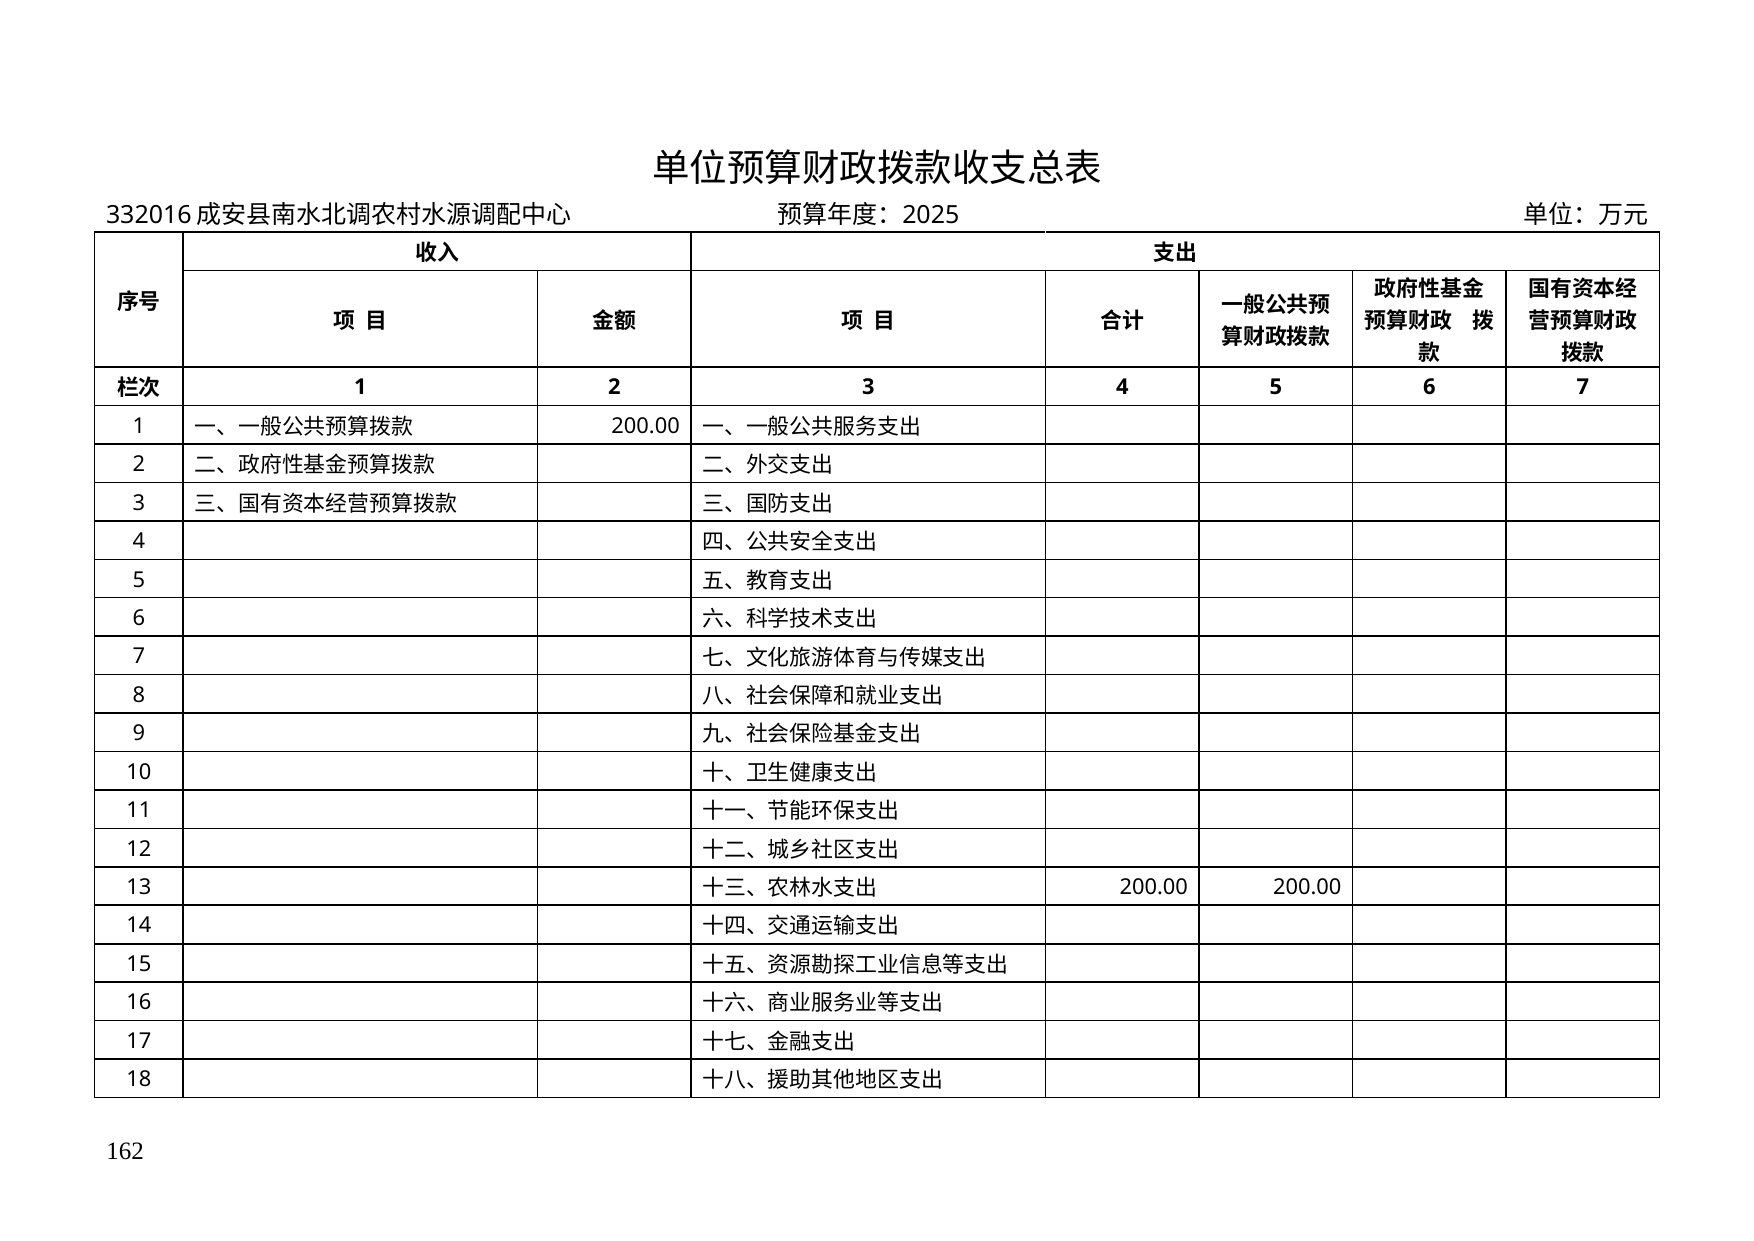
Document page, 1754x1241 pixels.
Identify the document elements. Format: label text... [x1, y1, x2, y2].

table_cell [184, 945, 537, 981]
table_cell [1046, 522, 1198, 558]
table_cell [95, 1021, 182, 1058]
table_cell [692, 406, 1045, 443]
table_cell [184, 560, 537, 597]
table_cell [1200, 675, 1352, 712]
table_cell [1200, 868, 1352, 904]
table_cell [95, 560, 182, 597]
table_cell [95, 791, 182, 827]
text 单位预算财政拨款收支总表 [106, 142, 1648, 193]
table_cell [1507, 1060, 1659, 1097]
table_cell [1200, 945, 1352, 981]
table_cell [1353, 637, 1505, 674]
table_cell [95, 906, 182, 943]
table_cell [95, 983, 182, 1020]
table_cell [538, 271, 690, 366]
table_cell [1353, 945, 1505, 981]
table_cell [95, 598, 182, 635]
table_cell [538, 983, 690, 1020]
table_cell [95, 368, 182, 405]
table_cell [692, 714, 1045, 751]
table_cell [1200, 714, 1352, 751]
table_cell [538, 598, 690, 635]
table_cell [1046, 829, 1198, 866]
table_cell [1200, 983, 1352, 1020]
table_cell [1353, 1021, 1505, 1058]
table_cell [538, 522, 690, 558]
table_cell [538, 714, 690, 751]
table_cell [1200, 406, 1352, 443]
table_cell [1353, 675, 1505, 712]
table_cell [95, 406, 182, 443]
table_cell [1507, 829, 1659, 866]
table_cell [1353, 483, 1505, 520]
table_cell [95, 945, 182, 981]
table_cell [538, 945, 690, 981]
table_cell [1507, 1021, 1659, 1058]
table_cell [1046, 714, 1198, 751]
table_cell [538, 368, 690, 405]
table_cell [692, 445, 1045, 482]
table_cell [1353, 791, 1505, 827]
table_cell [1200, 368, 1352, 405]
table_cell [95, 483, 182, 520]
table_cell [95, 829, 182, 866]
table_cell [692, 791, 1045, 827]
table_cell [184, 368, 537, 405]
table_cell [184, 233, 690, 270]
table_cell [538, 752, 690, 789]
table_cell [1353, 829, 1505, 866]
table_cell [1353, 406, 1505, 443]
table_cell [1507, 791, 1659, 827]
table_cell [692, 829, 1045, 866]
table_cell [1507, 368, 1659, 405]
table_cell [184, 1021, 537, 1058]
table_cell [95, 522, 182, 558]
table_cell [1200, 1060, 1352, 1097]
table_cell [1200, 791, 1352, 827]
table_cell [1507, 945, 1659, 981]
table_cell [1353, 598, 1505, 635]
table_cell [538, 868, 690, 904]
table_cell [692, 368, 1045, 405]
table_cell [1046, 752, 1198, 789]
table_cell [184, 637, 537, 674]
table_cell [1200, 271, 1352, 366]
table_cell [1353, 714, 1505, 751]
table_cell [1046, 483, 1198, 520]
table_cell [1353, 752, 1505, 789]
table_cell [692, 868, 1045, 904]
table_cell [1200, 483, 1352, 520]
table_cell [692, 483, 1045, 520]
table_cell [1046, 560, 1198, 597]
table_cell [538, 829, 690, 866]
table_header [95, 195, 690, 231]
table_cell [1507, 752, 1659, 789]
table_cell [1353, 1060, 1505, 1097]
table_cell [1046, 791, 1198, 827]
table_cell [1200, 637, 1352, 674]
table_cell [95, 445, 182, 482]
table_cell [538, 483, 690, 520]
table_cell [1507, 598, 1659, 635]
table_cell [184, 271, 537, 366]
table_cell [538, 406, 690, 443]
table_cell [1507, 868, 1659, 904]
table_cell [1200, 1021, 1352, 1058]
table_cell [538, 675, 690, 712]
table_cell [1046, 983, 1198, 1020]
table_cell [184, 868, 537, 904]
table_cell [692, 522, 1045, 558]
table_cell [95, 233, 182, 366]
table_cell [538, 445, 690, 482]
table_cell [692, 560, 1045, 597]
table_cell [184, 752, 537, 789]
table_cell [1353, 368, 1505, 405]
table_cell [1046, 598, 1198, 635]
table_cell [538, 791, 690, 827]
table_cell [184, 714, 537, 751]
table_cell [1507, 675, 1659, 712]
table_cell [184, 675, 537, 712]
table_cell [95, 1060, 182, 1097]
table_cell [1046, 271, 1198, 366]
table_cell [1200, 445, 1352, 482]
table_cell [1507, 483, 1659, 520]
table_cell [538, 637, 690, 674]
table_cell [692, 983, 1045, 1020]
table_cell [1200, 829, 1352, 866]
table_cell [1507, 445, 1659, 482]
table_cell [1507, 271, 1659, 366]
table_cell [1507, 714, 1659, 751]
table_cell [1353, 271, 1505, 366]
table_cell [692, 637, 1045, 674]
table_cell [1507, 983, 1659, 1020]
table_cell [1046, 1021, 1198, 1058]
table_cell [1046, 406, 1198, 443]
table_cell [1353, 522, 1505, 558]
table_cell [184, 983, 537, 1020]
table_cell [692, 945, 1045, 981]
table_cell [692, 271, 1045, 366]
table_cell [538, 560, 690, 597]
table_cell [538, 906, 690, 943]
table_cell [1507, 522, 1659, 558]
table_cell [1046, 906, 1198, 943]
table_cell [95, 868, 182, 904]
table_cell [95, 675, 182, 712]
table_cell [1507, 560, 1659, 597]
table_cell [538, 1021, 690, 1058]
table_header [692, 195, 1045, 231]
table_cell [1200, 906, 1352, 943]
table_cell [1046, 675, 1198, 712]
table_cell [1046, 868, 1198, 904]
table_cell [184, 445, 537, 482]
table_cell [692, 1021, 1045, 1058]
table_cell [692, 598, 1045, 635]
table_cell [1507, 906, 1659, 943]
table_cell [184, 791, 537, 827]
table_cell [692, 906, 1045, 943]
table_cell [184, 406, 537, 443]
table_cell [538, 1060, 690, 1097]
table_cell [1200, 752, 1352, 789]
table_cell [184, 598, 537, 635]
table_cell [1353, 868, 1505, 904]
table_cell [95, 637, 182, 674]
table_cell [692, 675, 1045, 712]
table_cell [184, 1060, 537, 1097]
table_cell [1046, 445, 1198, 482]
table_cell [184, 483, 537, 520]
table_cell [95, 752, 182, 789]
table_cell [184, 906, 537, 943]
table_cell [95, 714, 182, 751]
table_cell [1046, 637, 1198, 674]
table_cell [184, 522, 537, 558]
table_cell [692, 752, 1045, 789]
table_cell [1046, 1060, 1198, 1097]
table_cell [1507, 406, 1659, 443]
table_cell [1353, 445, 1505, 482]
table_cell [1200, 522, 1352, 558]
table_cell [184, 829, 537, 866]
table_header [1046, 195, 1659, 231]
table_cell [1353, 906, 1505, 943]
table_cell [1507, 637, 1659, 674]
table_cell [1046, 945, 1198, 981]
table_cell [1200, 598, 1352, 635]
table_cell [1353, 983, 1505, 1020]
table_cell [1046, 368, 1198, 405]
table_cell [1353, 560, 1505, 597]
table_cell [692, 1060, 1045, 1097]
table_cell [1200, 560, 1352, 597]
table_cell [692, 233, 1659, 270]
